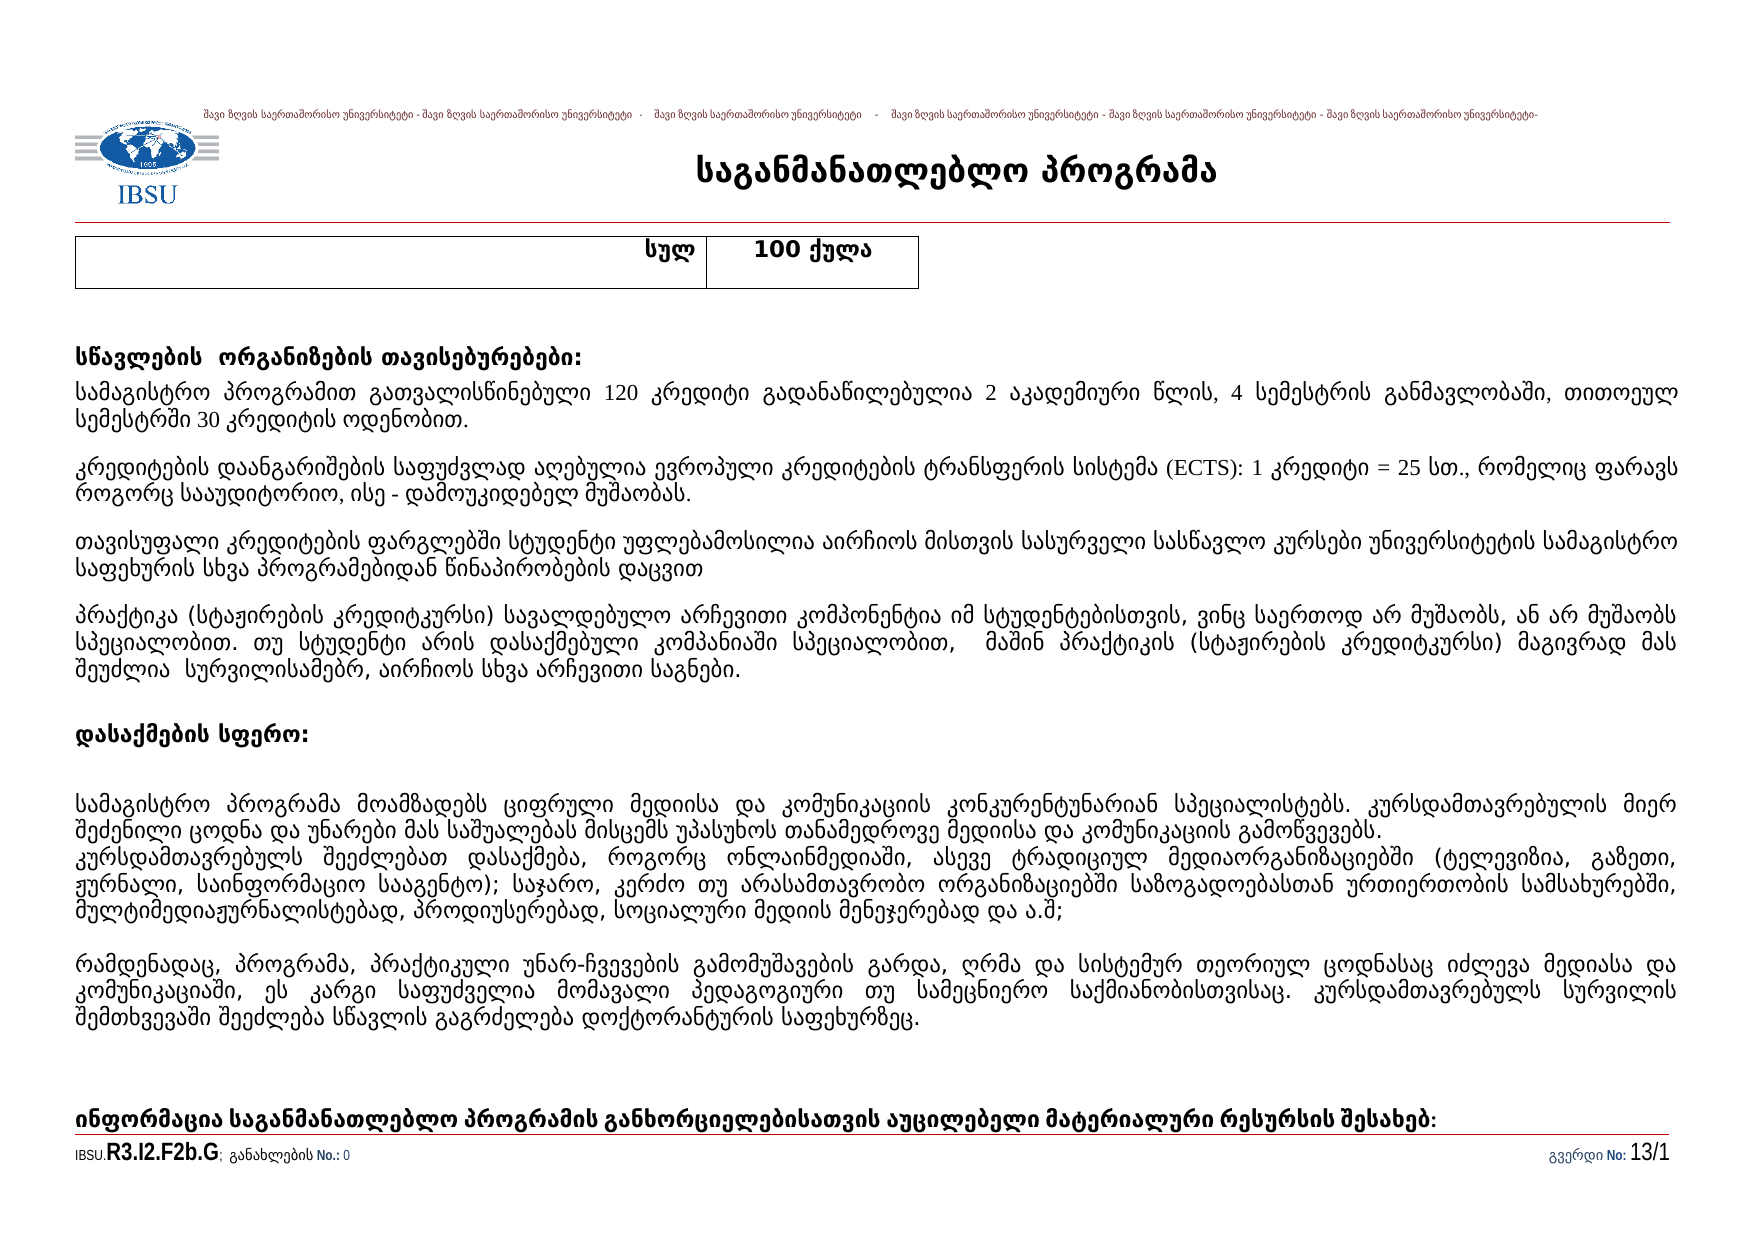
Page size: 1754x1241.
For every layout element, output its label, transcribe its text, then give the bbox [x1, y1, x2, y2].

text : [75, 1105, 1679, 1133]
picture [75, 120, 219, 204]
table_cell [707, 237, 918, 288]
text 120 2 , 4 , 30 . [75, 379, 1679, 433]
table_cell [76, 237, 706, 288]
text (ECTS): 1 = 25 ., , - . [75, 454, 1679, 507]
